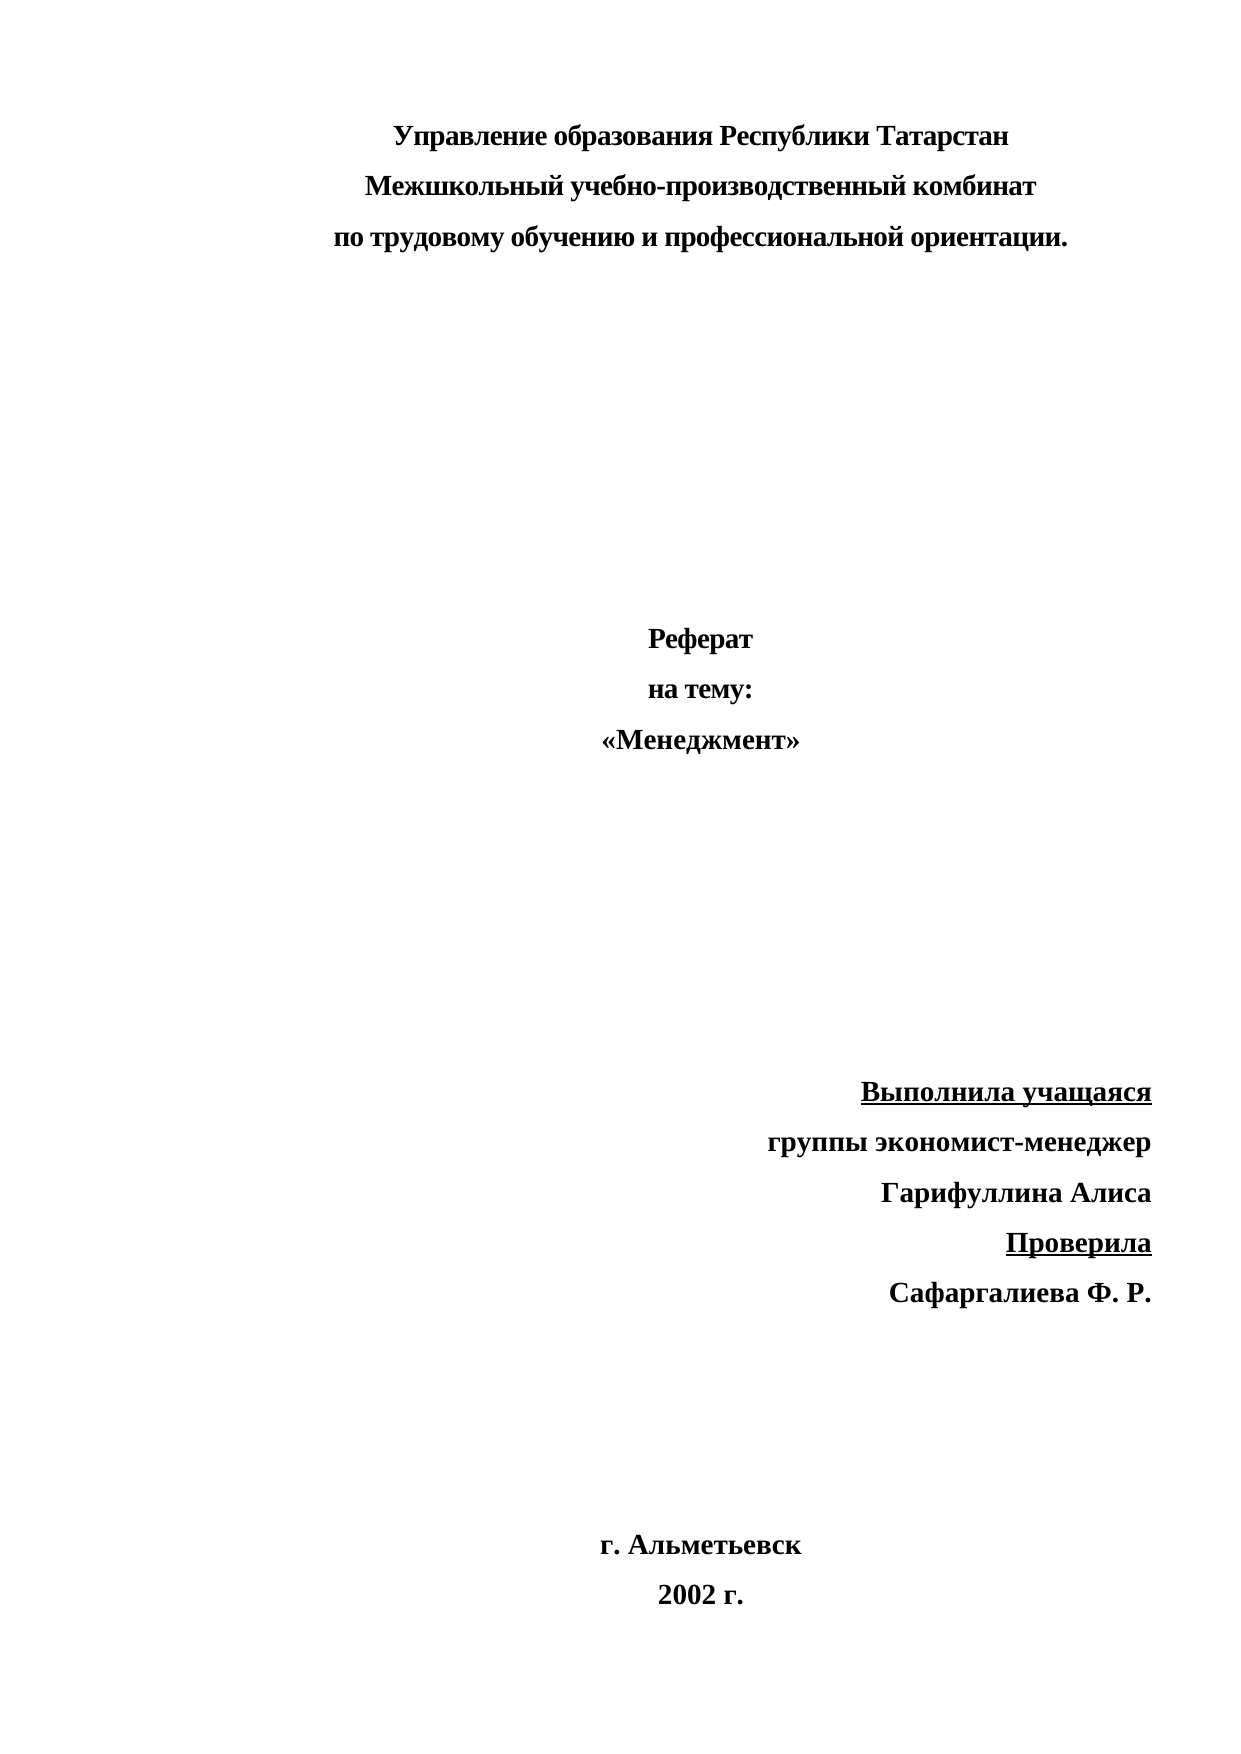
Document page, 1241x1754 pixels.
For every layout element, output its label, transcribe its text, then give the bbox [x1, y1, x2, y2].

subtitle на тему: [177, 672, 1152, 705]
text группы экономист-менеджер [177, 1124, 1152, 1158]
text Межшкольный учебно-производственный комбинат [177, 168, 1152, 202]
text Выполнила учащаяся [177, 1074, 1152, 1108]
subtitle Реферат [177, 621, 1152, 655]
text Проверила [177, 1225, 1152, 1258]
text . [177, 1577, 1152, 1611]
text Сафаргалиева Ф. Р. [177, 1275, 1152, 1309]
subtitle Управление образования Республики Татарстан [177, 118, 1152, 152]
text «Менеджмент» [177, 722, 1152, 755]
text г. Альметьевск [177, 1527, 1152, 1560]
text Гарифуллина Алиса [177, 1175, 1152, 1208]
text по трудовому обучению и профессиональной ориентации. [177, 219, 1152, 252]
